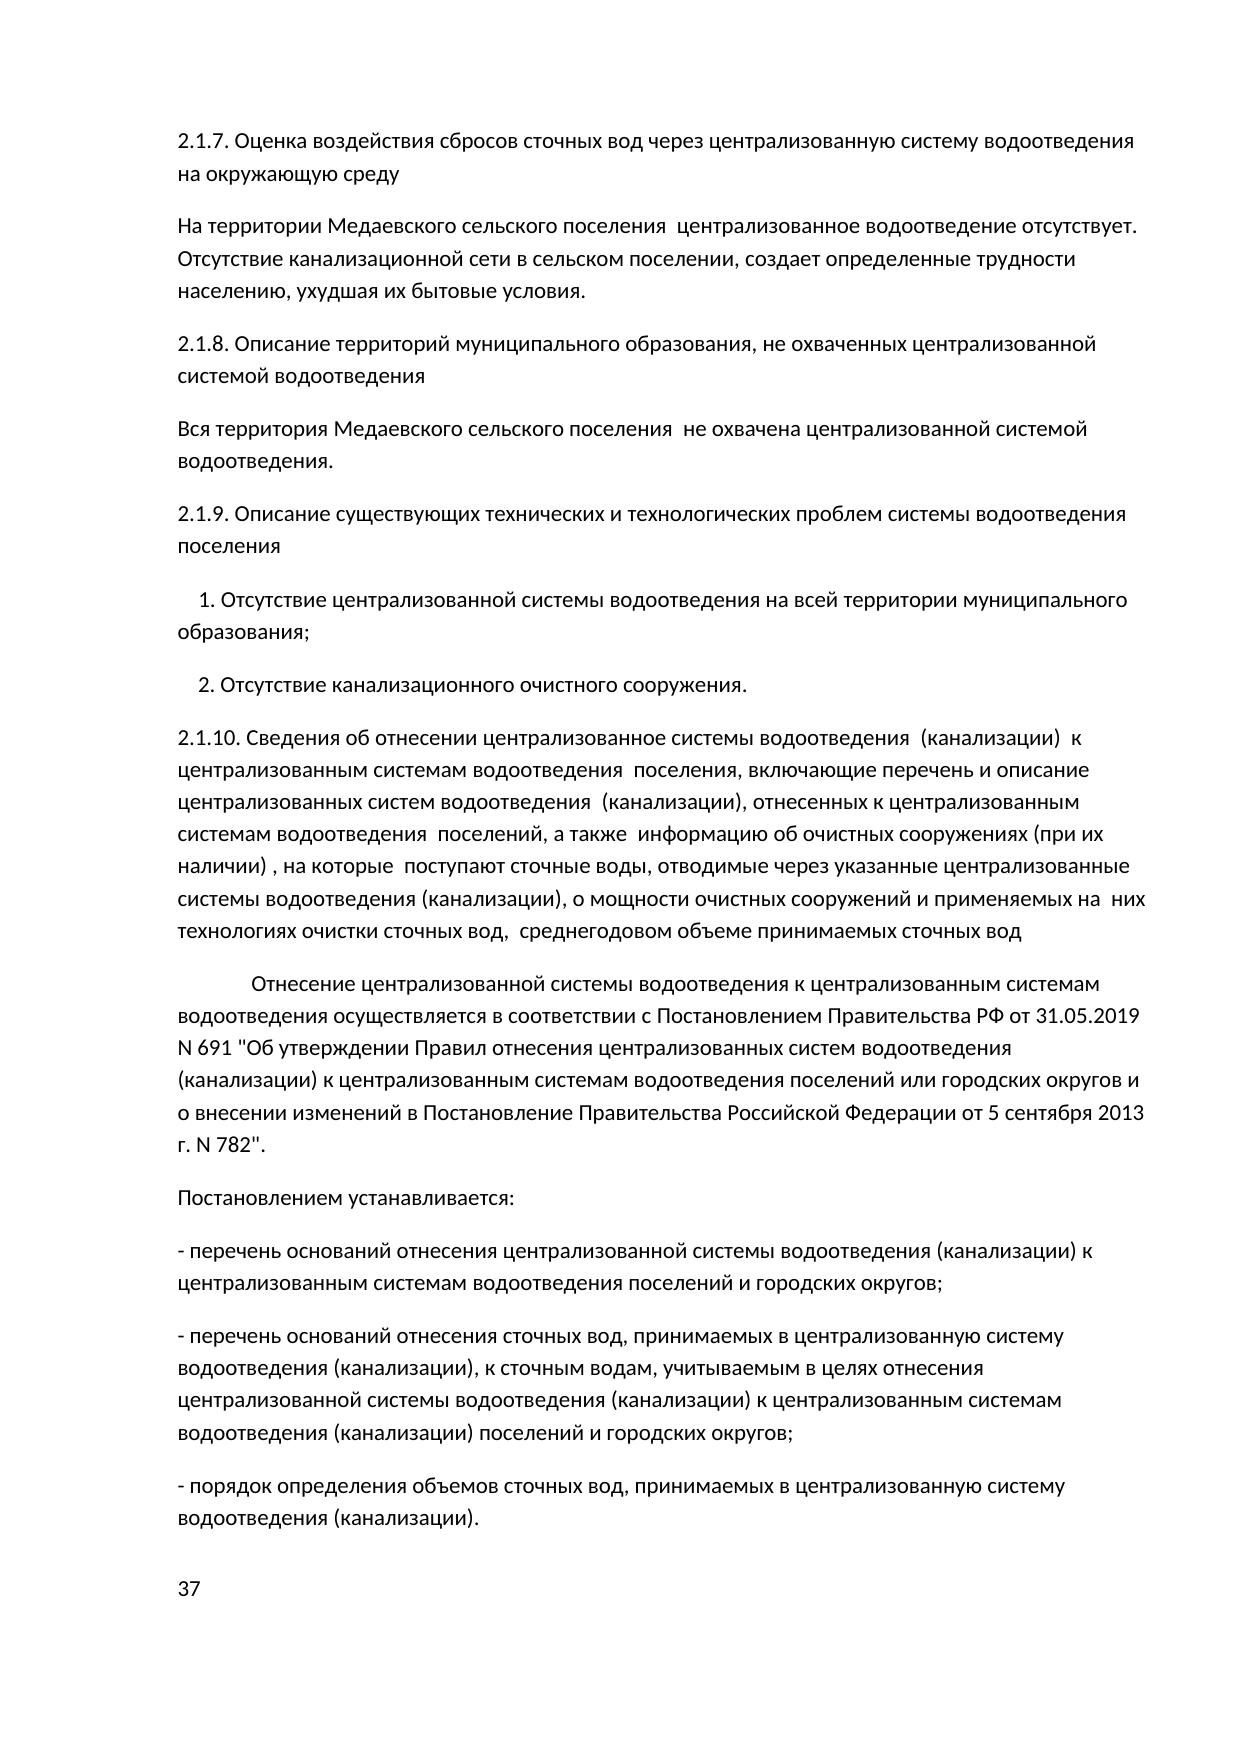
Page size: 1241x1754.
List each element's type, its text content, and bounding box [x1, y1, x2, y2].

text Отнесение централизованной системы водоотведения к централизованным системам водоотведения осуществляется в соответствии с Постановлением Правительства РФ от 31.05.2019 N 691 "Об утверждении Правил отнесения централизованных систем водоотведения (канализации) к централизованным системам водоотведения поселений или городских округов и о внесении изменений в Постановление Правительства Российской Федерации от 5 сентября 2013 г. N 782". [177, 969, 1152, 1158]
text - перечень оснований отнесения сточных вод, принимаемых в централизованную систему водоотведения (канализации), к сточным водам, учитываемым в целях отнесения централизованной системы водоотведения (канализации) к централизованным системам водоотведения (канализации) поселений и городских округов; [177, 1321, 1152, 1446]
text На территории Медаевского сельского поселения централизованное водоотведение отсутствует. Отсутствие канализационной сети в сельском поселении, создает определенные трудности населению, ухудшая их бытовые условия. [177, 212, 1152, 304]
text 2.1.7. Оценка воздействия сбросов сточных вод через централизованную систему водоотведения на окружающую среду [177, 126, 1152, 187]
text 2. Отсутствие канализационного очистного сооружения. [177, 670, 1152, 698]
text Вся территория Медаевского сельского поселения не охвачена централизованной системой водоотведения. [177, 414, 1152, 474]
text 1. Отсутствие централизованной системы водоотведения на всей территории муниципального образования; [177, 585, 1152, 645]
text - порядок определения объемов сточных вод, принимаемых в централизованную систему водоотведения (канализации). [177, 1471, 1152, 1531]
text 2.1.8. Описание территорий муниципального образования, не охваченных централизованной системой водоотведения [177, 329, 1152, 389]
text 2.1.9. Описание существующих технических и технологических проблем системы водоотведения поселения [177, 499, 1152, 560]
text - перечень оснований отнесения централизованной системы водоотведения (канализации) к централизованным системам водоотведения поселений и городских округов; [177, 1236, 1152, 1296]
text 2.1.10. Сведения об отнесении централизованное системы водоотведения (канализации) к централизованным системам водоотведения поселения, включающие перечень и описание централизованных систем водоотведения (канализации), отнесенных к централизованным системам водоотведения поселений, а также информацию об очистных сооружениях (при их наличии) , на которые поступают сточные воды, отводимые через указанные централизованные системы водоотведения (канализации), о мощности очистных сооружений и применяемых на них технологиях очистки сточных вод, среднегодовом объеме принимаемых сточных вод [177, 723, 1152, 944]
text Постановлением устанавливается: [177, 1183, 1152, 1211]
